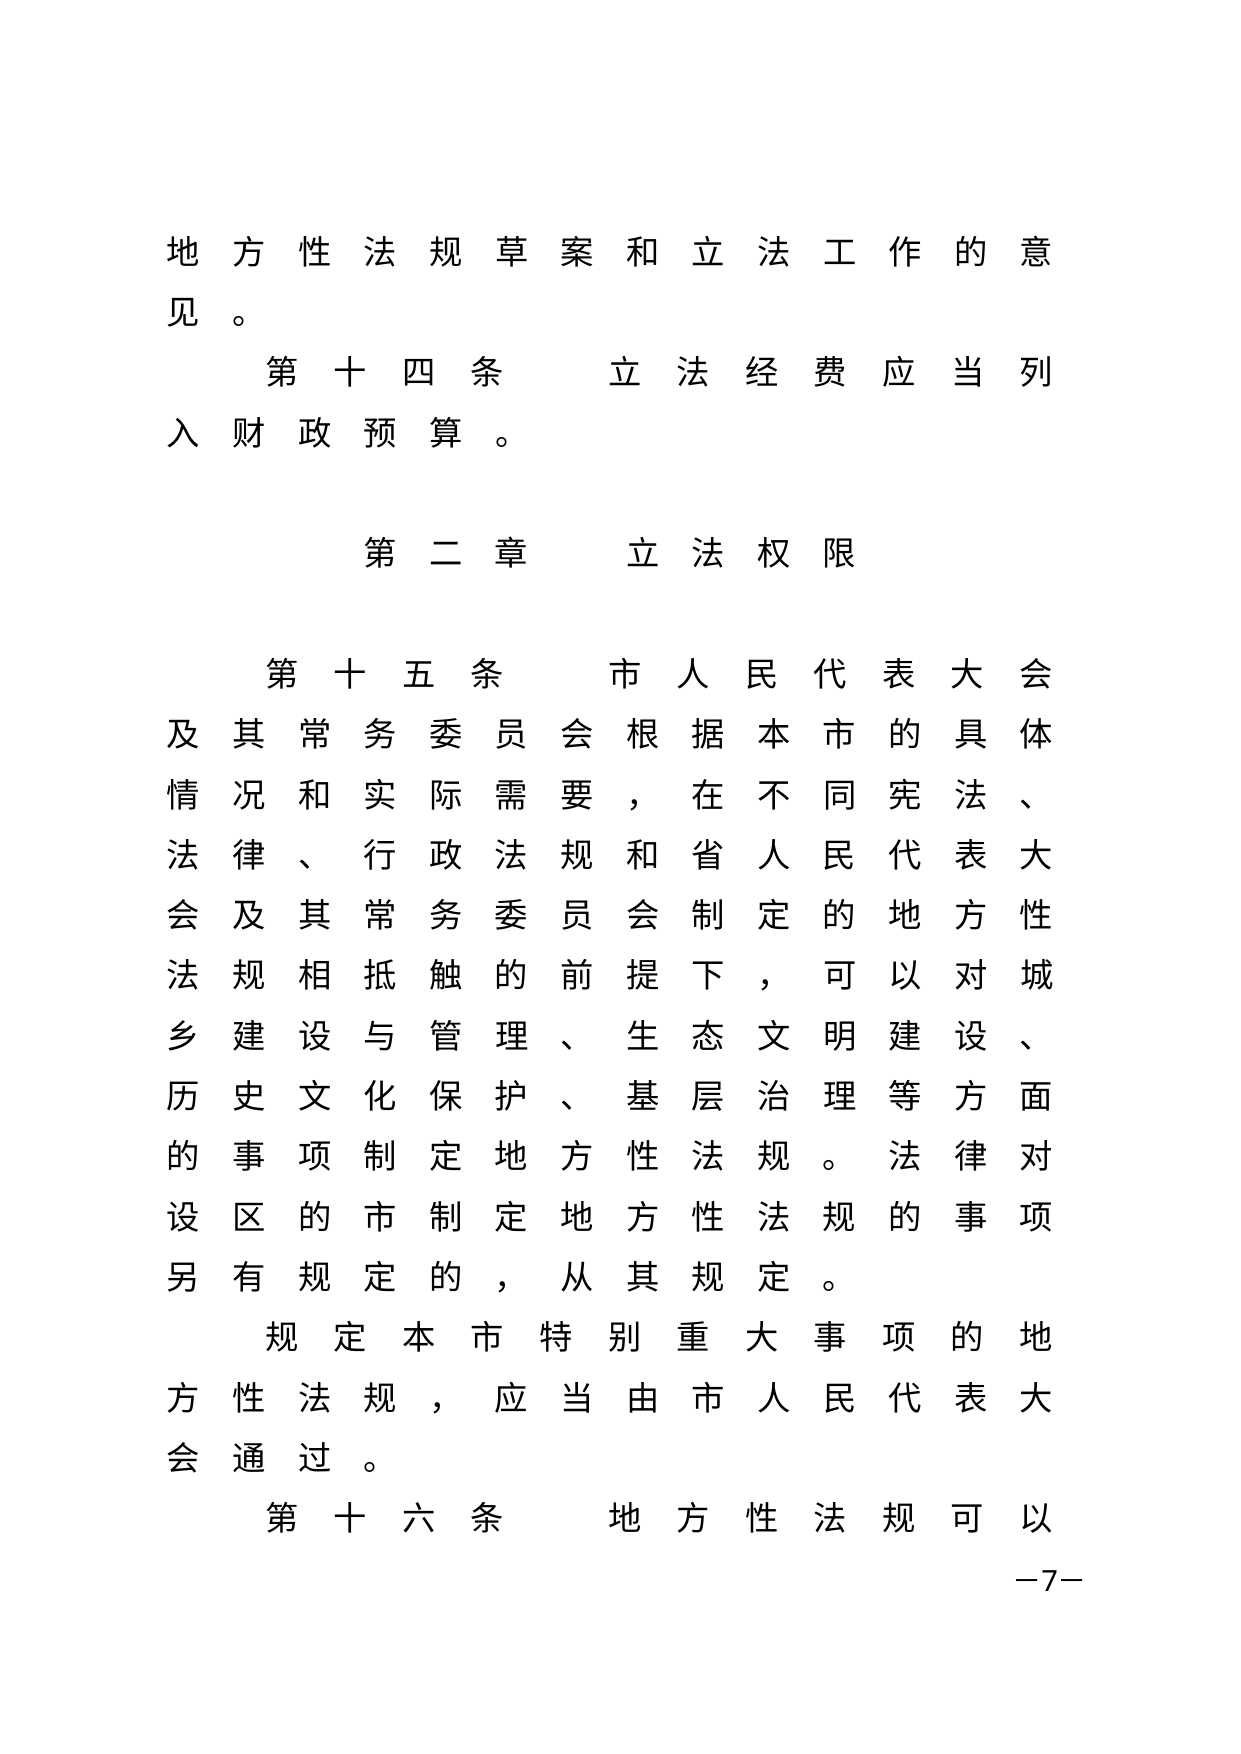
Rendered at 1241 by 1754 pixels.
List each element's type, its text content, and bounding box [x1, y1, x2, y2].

text 第十三条 市人民代表大会常务委员会根据实际需要设立基层立法联系点和立法咨询专家库，深入听取基层群众和有关方面对地方性法规草案和立法工作的意见。 [167, 219, 1085, 340]
text 第十六条 地方性法规可以就下列事项作出规定： [167, 1486, 1085, 1546]
text 第十四条 立法经费应当列入财政预算。 [167, 340, 1085, 461]
text 规定本市特别重大事项的地方性法规，应当由市人民代表大会通过。 [167, 1305, 1085, 1486]
text 第十五条 市人民代表大会及其常务委员会根据本市的具体情况和实际需要，在不同宪法、法律、行政法规和省人民代表大会及其常务委员会制定的地方性法规相抵触的前提下，可以对城乡建设与管理、生态文明建设、历史文化保护、基层治理等方面的事项制定地方性法规。法律对设区的市制定地方性法规的事项另有规定的，从其规定。 [167, 642, 1085, 1305]
text 第二章 立法权限 [167, 521, 1085, 581]
